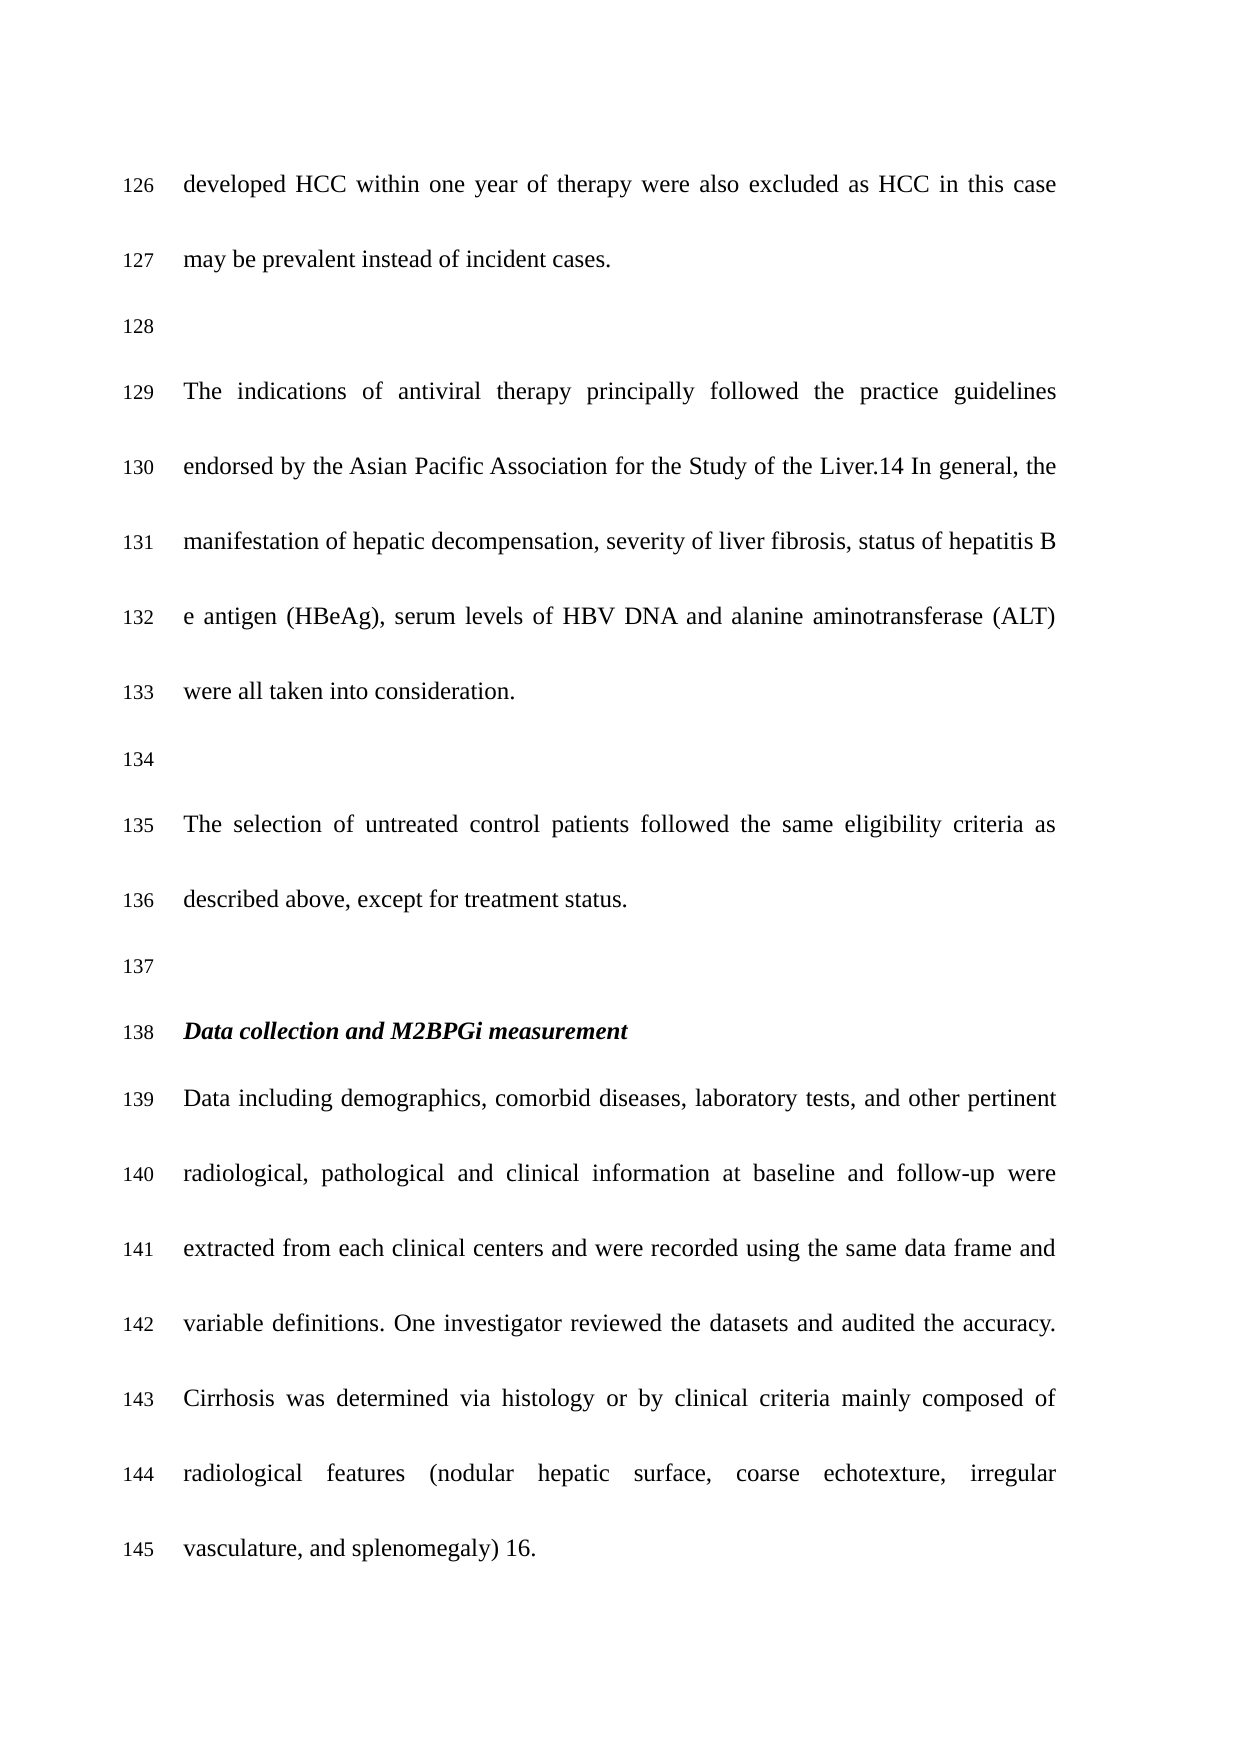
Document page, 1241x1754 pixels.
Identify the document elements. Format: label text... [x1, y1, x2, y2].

text The indications of antiviral therapy principally followed the practice guidelines endorsed by the Asian Pacific Association for the Study of the Liver.14 In general, the manifestation of hepatic decompensation, severity of liver fibrosis, status of hepatitis B e antigen (HBeAg), serum levels of HBV DNA and alanine aminotransferase (ALT) were all taken into consideration. [183, 372, 1057, 709]
text Data collection and M2BPGi measurement [183, 1012, 1057, 1049]
text The selection of untreated control patients followed the same eligibility criteria as described above, except for treatment status. [183, 804, 1057, 917]
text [183, 164, 1057, 277]
text Data including demographics, comorbid diseases, laboratory tests, and other pertinent radiological, pathological and clinical information at baseline and follow-up were extracted from each clinical centers and were recorded using the same data frame and variable definitions. One investigator reviewed the datasets and audited the accuracy. Cirrhosis was determined via histology or by clinical criteria mainly composed of radiological features (nodular hepatic surface, coarse echotexture, irregular vasculature, and splenomegaly) 16. [183, 1078, 1057, 1566]
